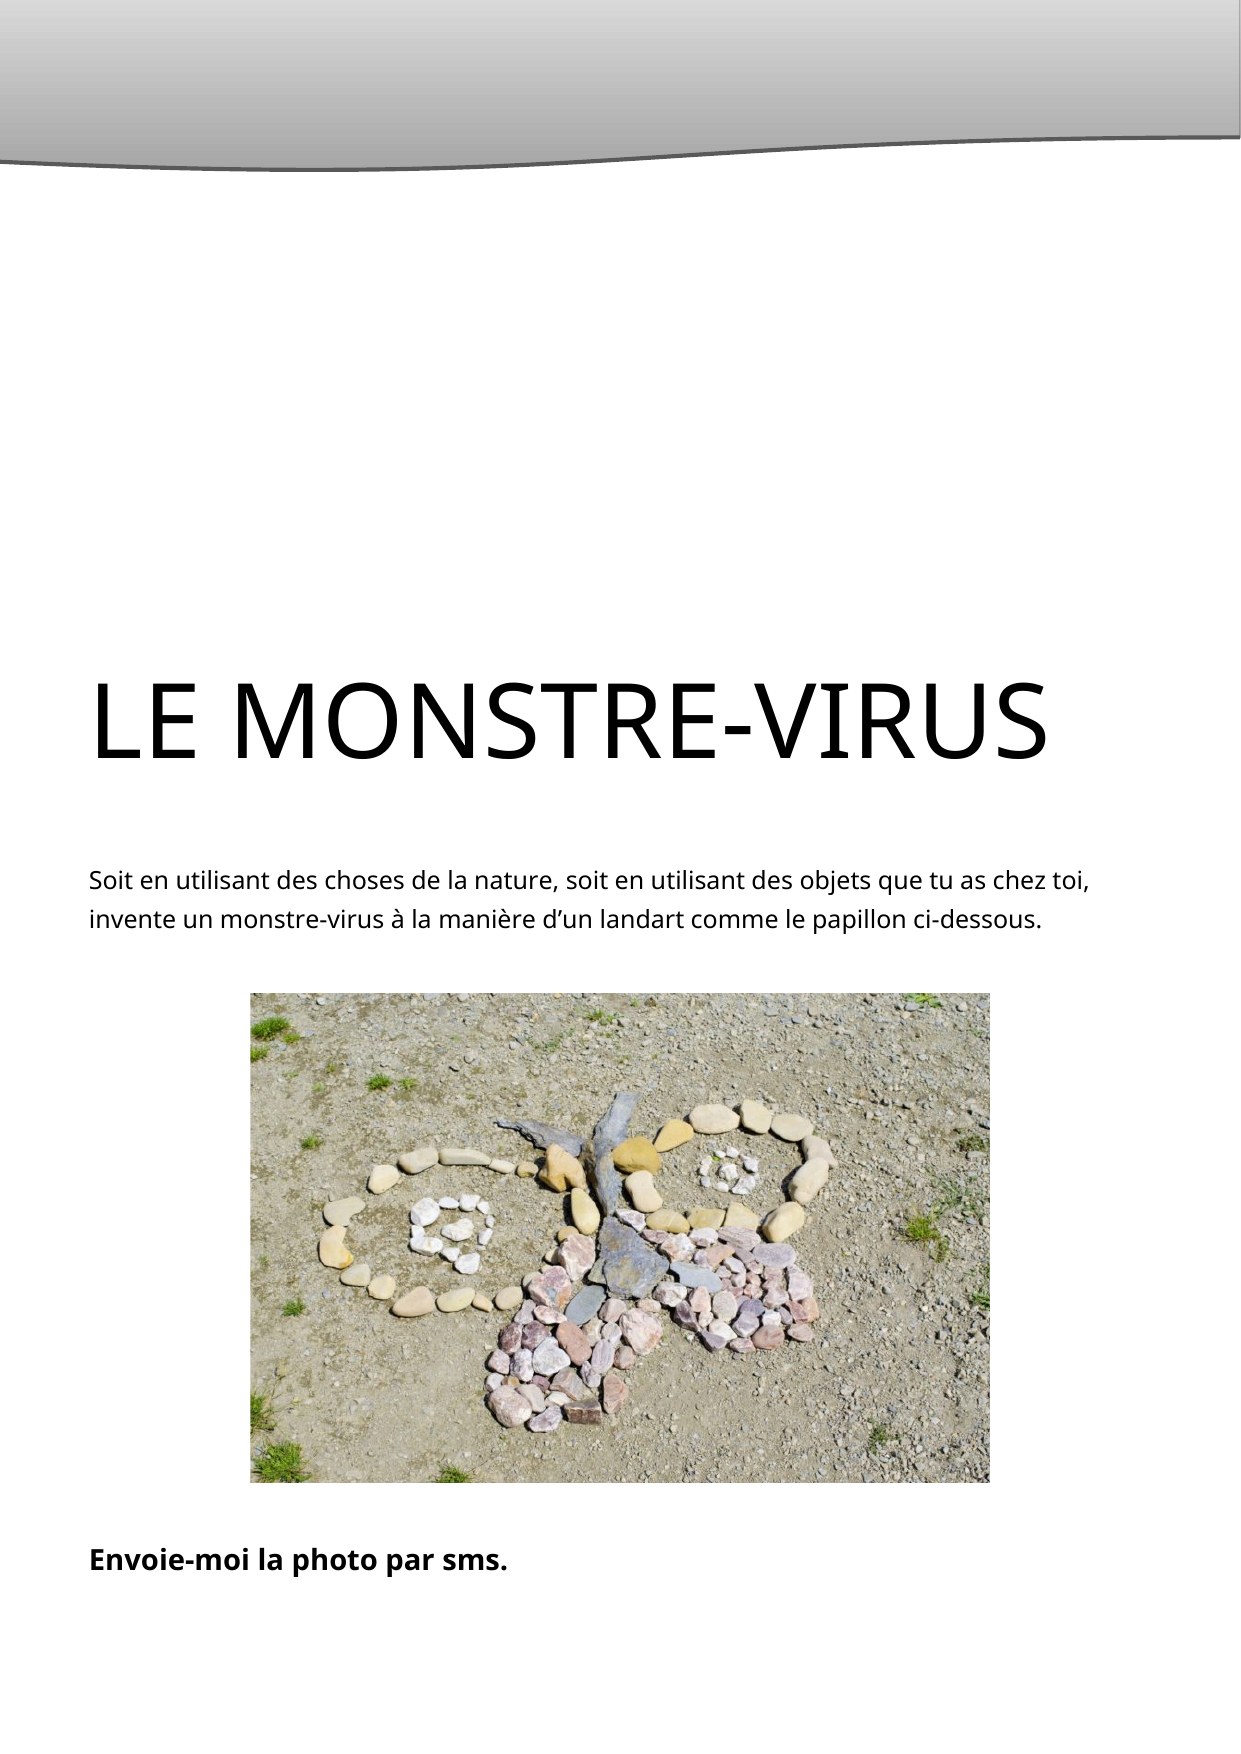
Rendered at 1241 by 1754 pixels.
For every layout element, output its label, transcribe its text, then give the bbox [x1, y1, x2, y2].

text LE MONSTRE-VIRUS [89, 647, 1152, 789]
text Envoie-moi la photo par sms. [89, 1539, 1152, 1579]
picture [250, 993, 990, 1483]
text Soit en utilisant des choses de la nature, soit en utilisant des objets que tu as chez toi, invente un monstre-virus à la manière d’un landart comme le papillon ci-dessous. [89, 863, 1152, 936]
